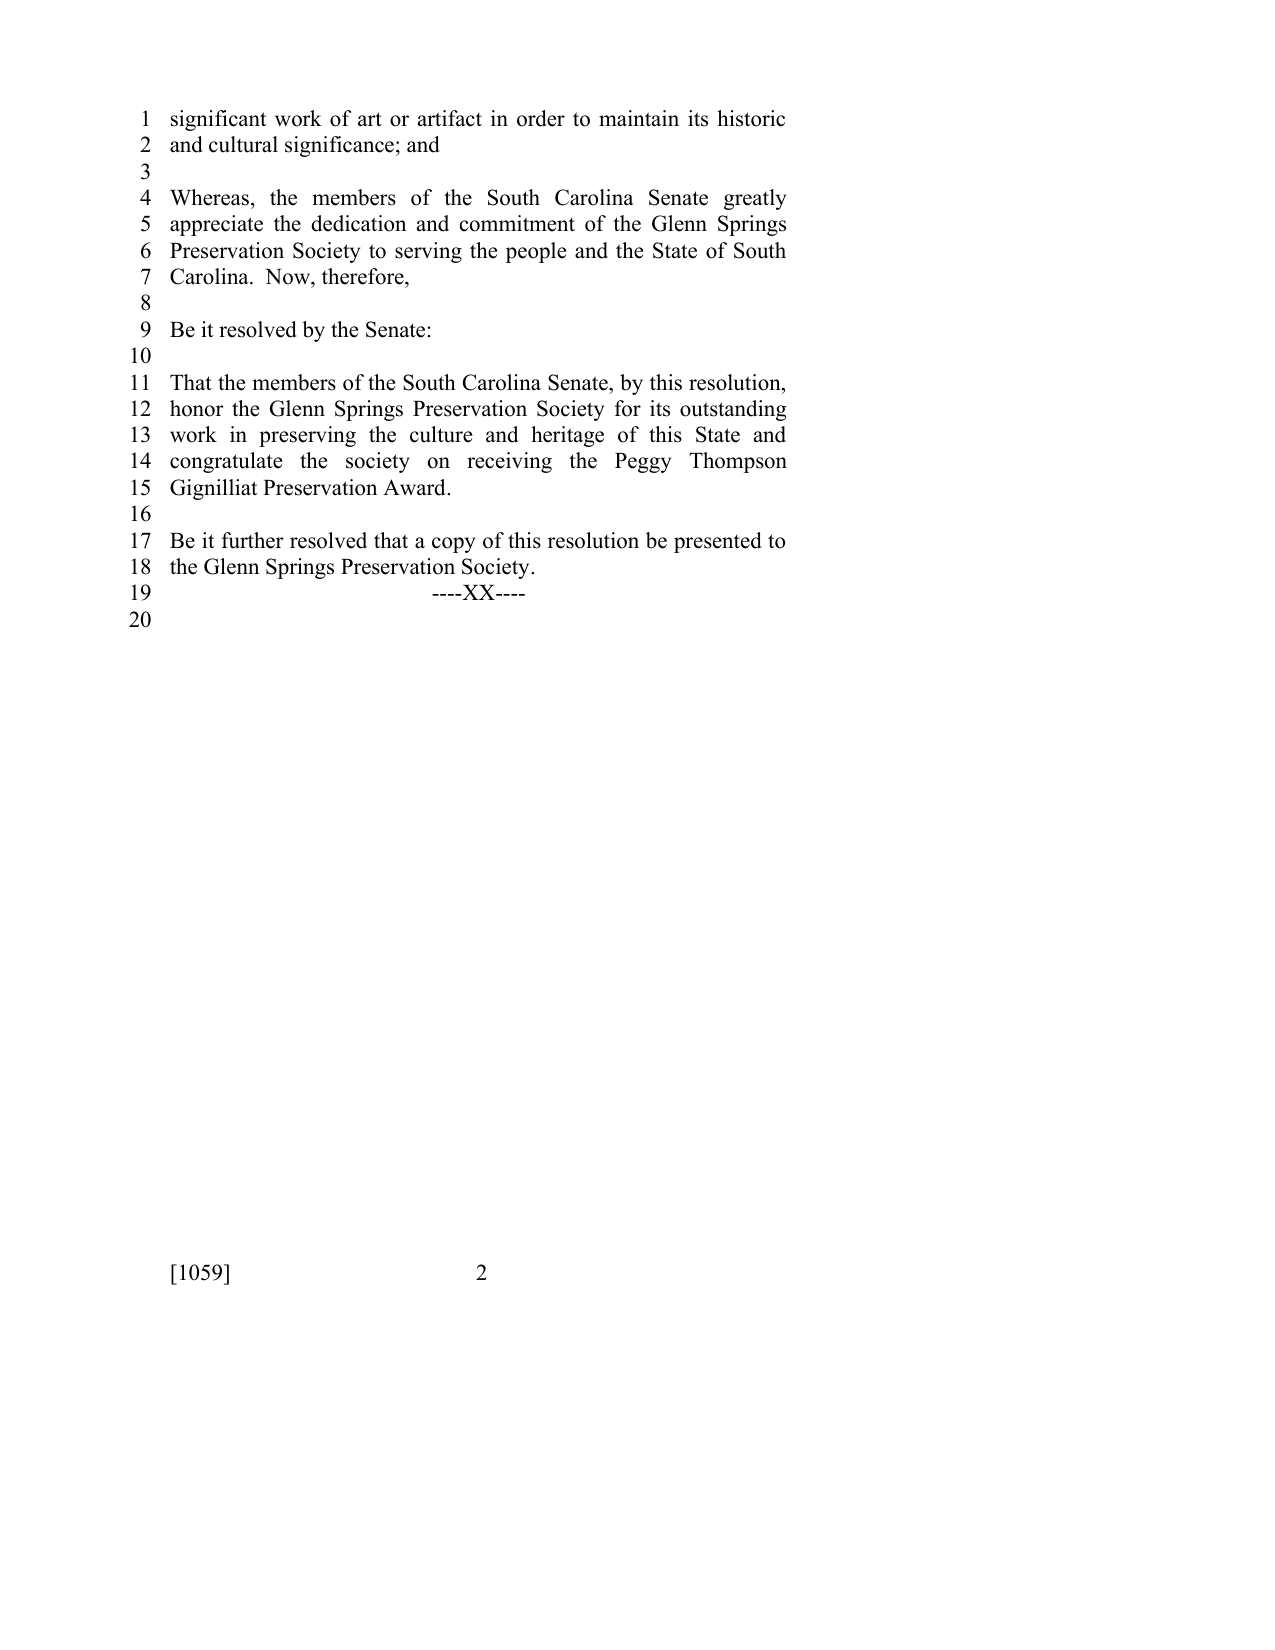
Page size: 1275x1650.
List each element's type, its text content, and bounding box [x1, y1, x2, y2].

text Whereas, the members of the South Carolina Senate greatly appreciate the dedication and commitment of the Glenn Springs Preservation Society to serving the people and the State of South Carolina. Now, therefore, [169, 184, 787, 289]
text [169, 105, 787, 158]
text Be it resolved by the Senate: [169, 316, 787, 342]
text Be it further resolved that a copy of this resolution be presented to the Glenn Springs Preservation Society. [169, 527, 787, 579]
text That the members of the South Carolina Senate, by this resolution, honor the Glenn Springs Preservation Society for its outstanding work in preserving the culture and heritage of this State and congratulate the society on receiving the Peggy Thompson Gignilliat Preservation Award. [169, 368, 787, 500]
text ----XX---- [169, 579, 787, 606]
